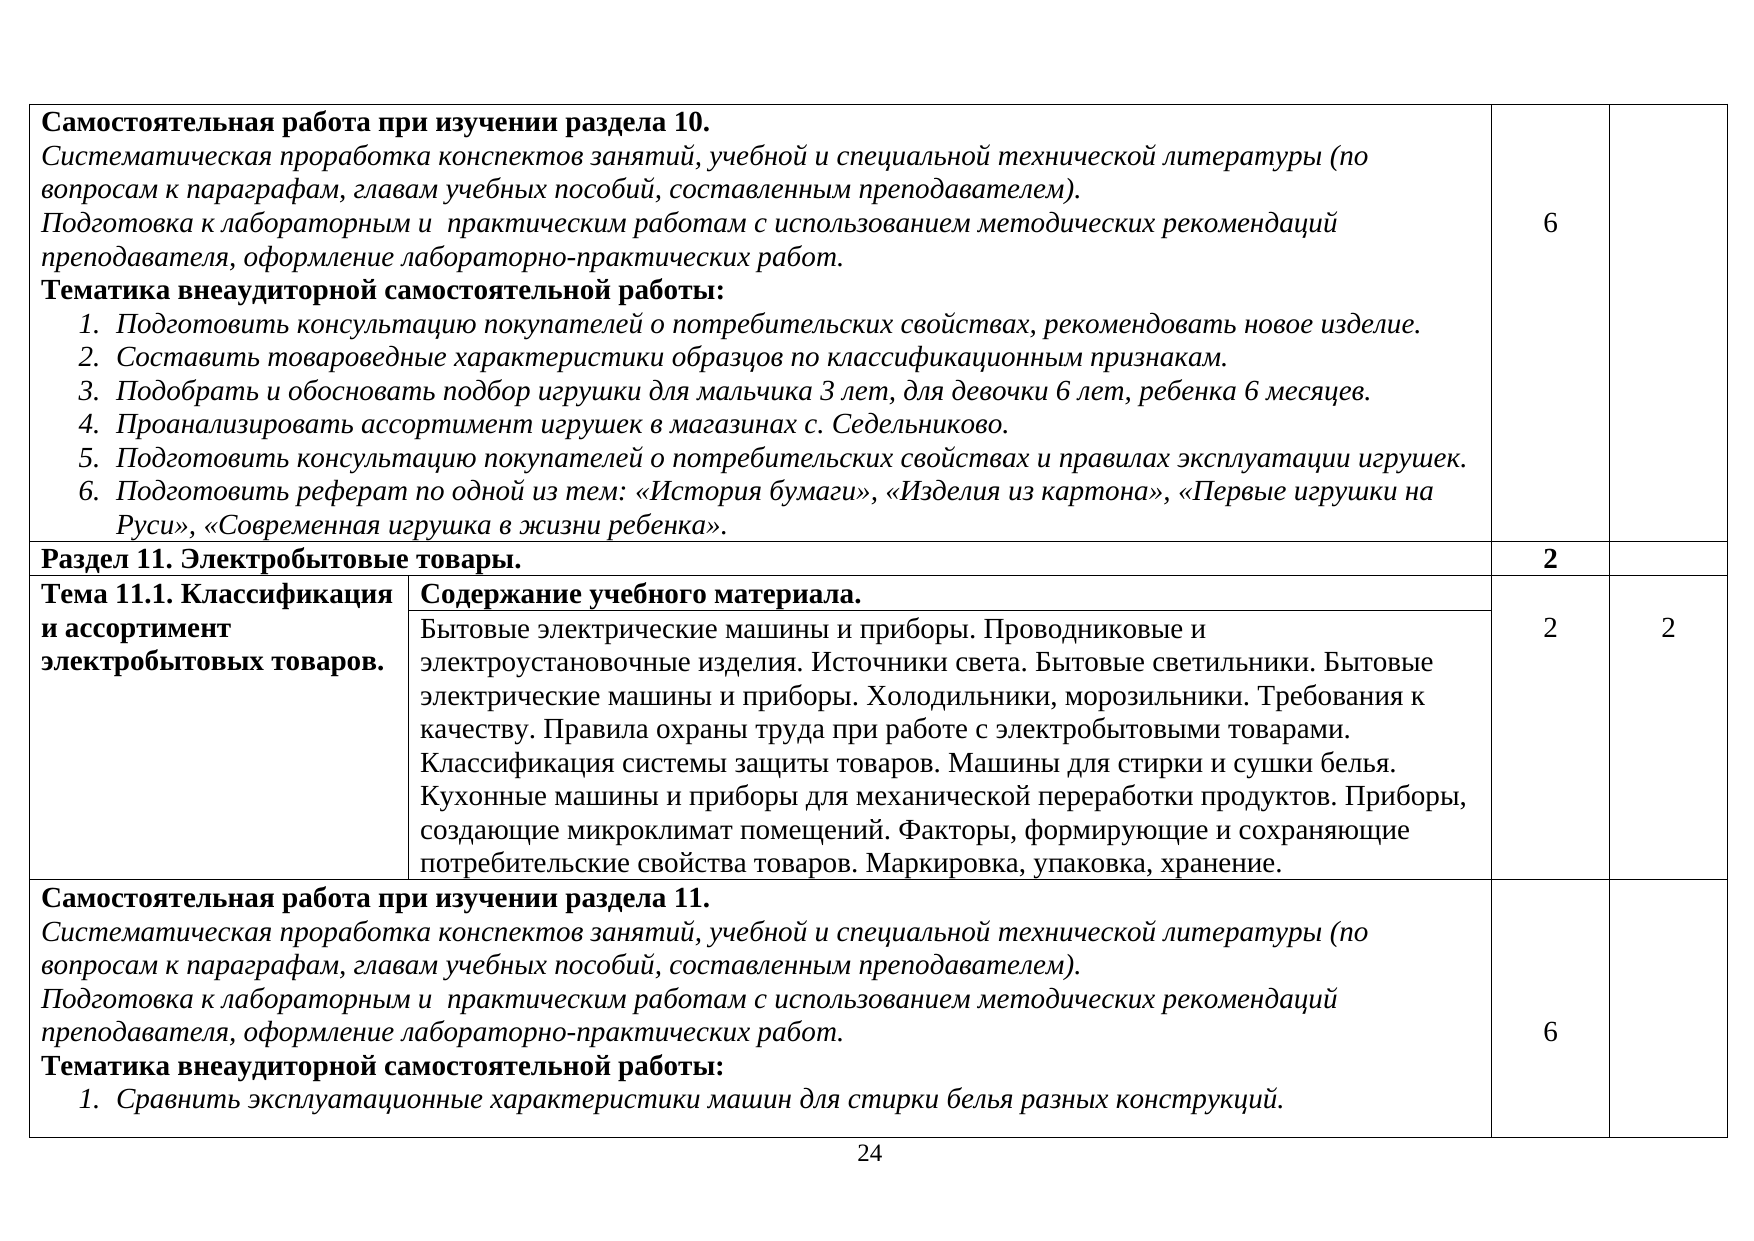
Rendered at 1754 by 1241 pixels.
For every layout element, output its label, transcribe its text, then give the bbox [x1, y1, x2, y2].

table_cell Раздел 11. Электробытовые товары. [30, 542, 1491, 575]
table_cell 2 [1610, 576, 1727, 879]
table_cell Тема 11.1. Классификация и ассортимент электробытовых товаров. [30, 576, 408, 879]
table_cell [1610, 880, 1727, 1137]
table_cell 2 [1492, 576, 1609, 879]
table_cell [1610, 542, 1727, 575]
table_cell 6 [1492, 880, 1609, 1137]
table_cell [1610, 105, 1727, 541]
table_cell 6 [1492, 105, 1609, 541]
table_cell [30, 880, 1491, 1137]
table_cell 2 [1492, 542, 1609, 575]
table_cell Самостоятельная работа при изучении раздела 10. Систематическая проработка конспектов занятий, учебной и специальной технической литературы (по вопросам к параграфам, главам учебных пособий, составленным преподавателем). Подготовка к лабораторным и практическим работам с использованием методических рекомендаций преподавателя, оформление лабораторно-практических работ. Тематика внеаудиторной самостоятельной работы: Подготовить консультацию покупателей о потребительских свойствах, рекомендовать новое изделие. Составить товароведные характеристики образцов по классификационным признакам. Подобрать и обосновать подбор игрушки для мальчика 3 лет, для девочки 6 лет, ребенка 6 месяцев. Проанализировать ассортимент игрушек в магазинах с. Седельниково. Подготовить консультацию покупателей о потребительских свойствах и правилах эксплуатации игрушек. Подготовить реферат по одной из тем: «История бумаги», «Изделия из картона», «Первые игрушки на Руси», «Современная игрушка в жизни ребенка». [30, 105, 1491, 541]
table_cell Бытовые электрические машины и приборы. Проводниковые и электроустановочные изделия. Источники света. Бытовые светильники. Бытовые электрические машины и приборы. Холодильники, морозильники. Требования к качеству. Правила охраны труда при работе с электробытовыми товарами. Классификация системы защиты товаров. Машины для стирки и сушки белья. Кухонные машины и приборы для механической переработки продуктов. Приборы, создающие микроклимат помещений. Факторы, формирующие и сохраняющие потребительские свойства товаров. Маркировка, упаковка, хранение. [409, 611, 1491, 879]
table_cell Содержание учебного материала. [409, 576, 1491, 610]
